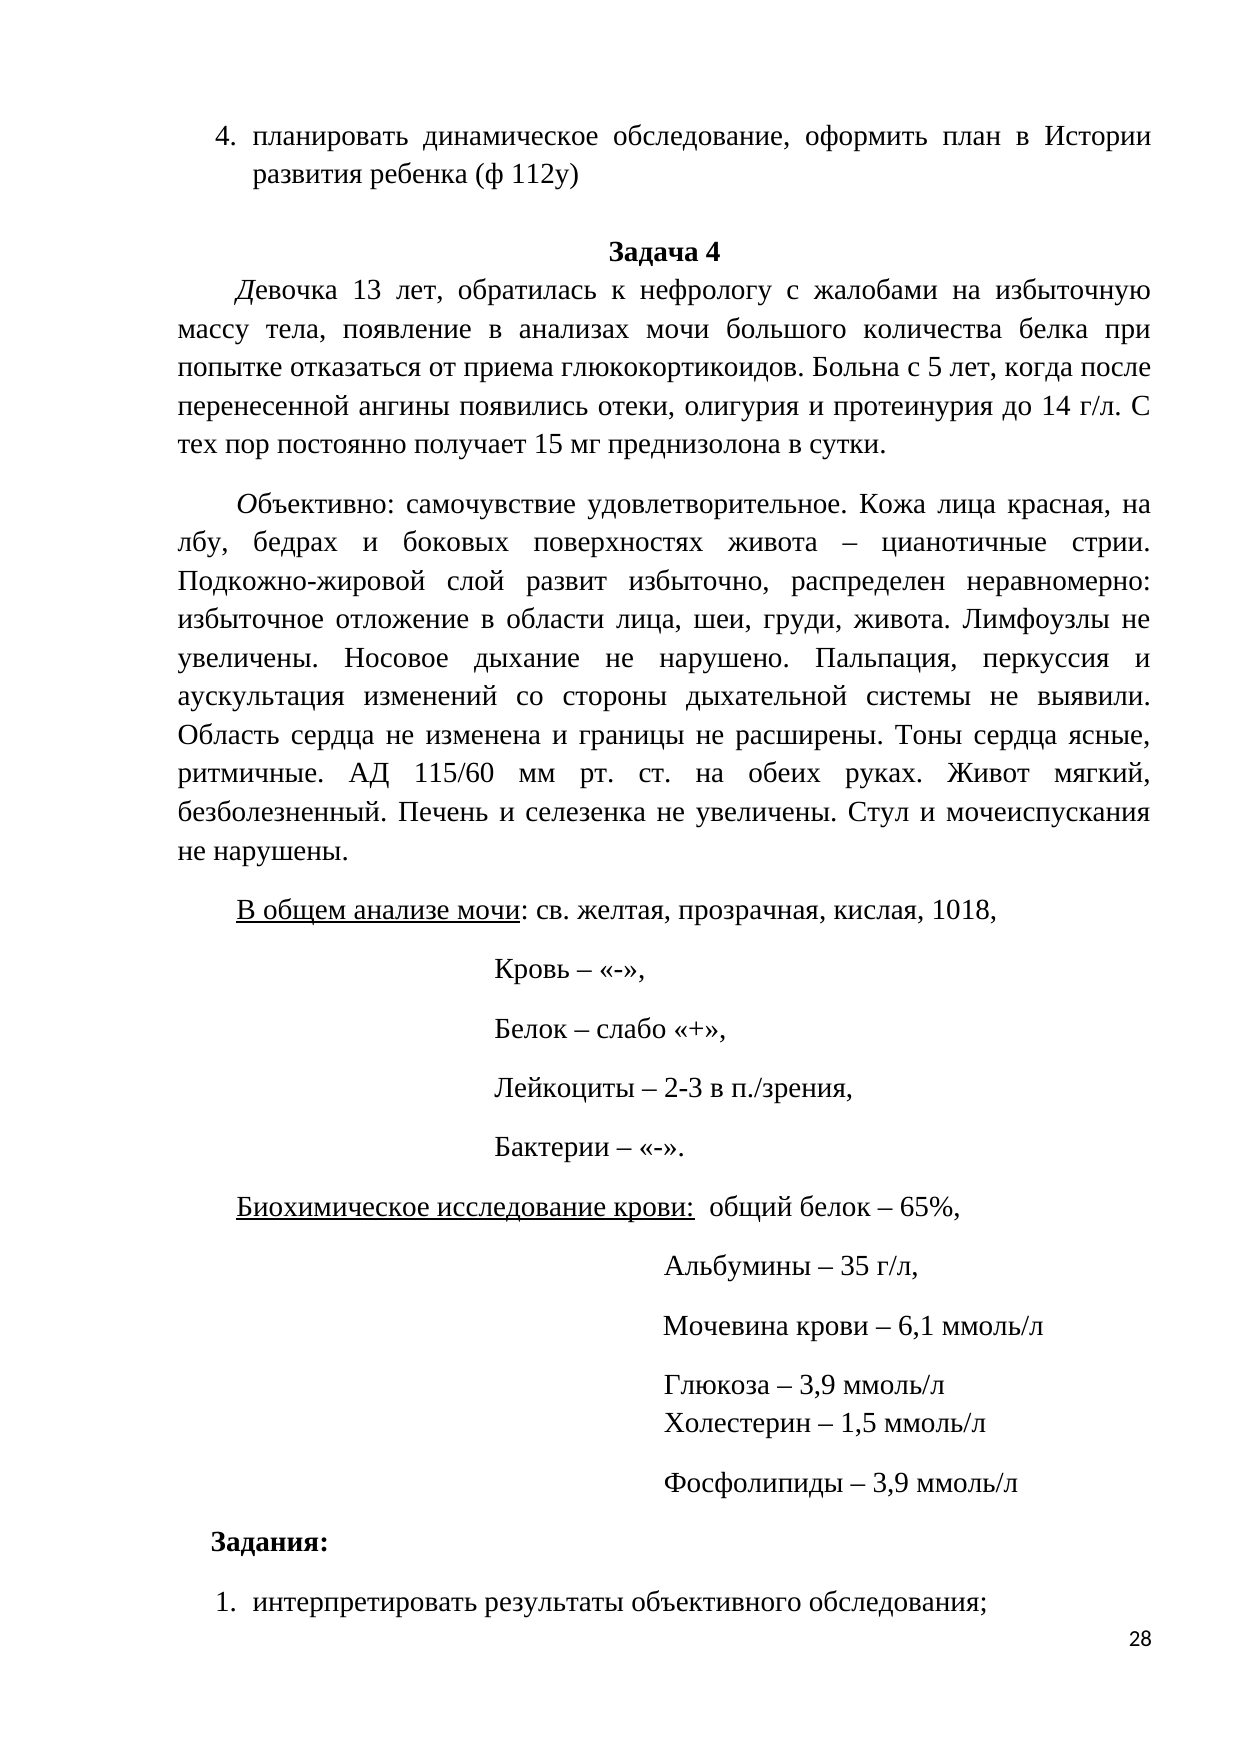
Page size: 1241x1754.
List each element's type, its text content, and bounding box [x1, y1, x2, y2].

text Кровь – «-», [177, 951, 1152, 985]
list Задача 4 [177, 234, 1152, 267]
text Фосфолипиды – 3,9 ммоль/л [177, 1465, 1152, 1498]
text Бактерии – «-». [177, 1129, 1152, 1163]
text Девочка 13 лет, обратилась к нефрологу с жалобами на избыточную массу тела, появление в анализах мочи большого количества белка при попытке отказаться от приема глюкокортикоидов. Больна с 5 лет, когда после перенесенной ангины появились отеки, олигурия и протеинурия до 14 г/л. С тех пор постоянно получает 15 мг преднизолона в сутки. [177, 272, 1152, 460]
text Белок – слабо «+», [177, 1011, 1152, 1044]
text Лейкоциты – 2-3 в п./зрения, [177, 1070, 1152, 1104]
subtitle Глюкоза – 3,9 ммоль/л [177, 1367, 1152, 1401]
text Альбумины – 35 г/л, [177, 1248, 1152, 1282]
text Биохимическое исследование крови: общий белок – 65%, [177, 1189, 1152, 1222]
text Объективно: самочувствие удовлетворительное. Кожа лица красная, на лбу, бедрах и боковых поверхностях живота – цианотичные стрии. Подкожно-жировой слой развит избыточно, распределен неравномерно: избыточное отложение в области лица, шеи, груди, живота. Лимфоузлы не увеличены. Носовое дыхание не нарушено. Пальпация, перкуссия и аускультация изменений со стороны дыхательной системы не выявили. Область сердца не изменена и границы не расширены. Тоны сердца ясные, ритмичные. АД 115/60 мм рт. ст. на обеих руках. Живот мягкий, безболезненный. Печень и селезенка не увеличены. Стул и мочеиспускания не нарушены. [177, 486, 1152, 866]
text Задания: [177, 1524, 1152, 1558]
text Холестерин – 1,5 ммоль/л [177, 1406, 1152, 1439]
text Мочевина крови – 6,1 ммоль/л [177, 1308, 1152, 1341]
list планировать динамическое обследование, оформить план в Истории развития ребенка (ф 112у) [215, 118, 1152, 190]
list интерпретировать результаты объективного обследования; [215, 1584, 1152, 1617]
text В общем анализе мочи: св. желтая, прозрачная, кислая, 1018, [177, 892, 1152, 926]
